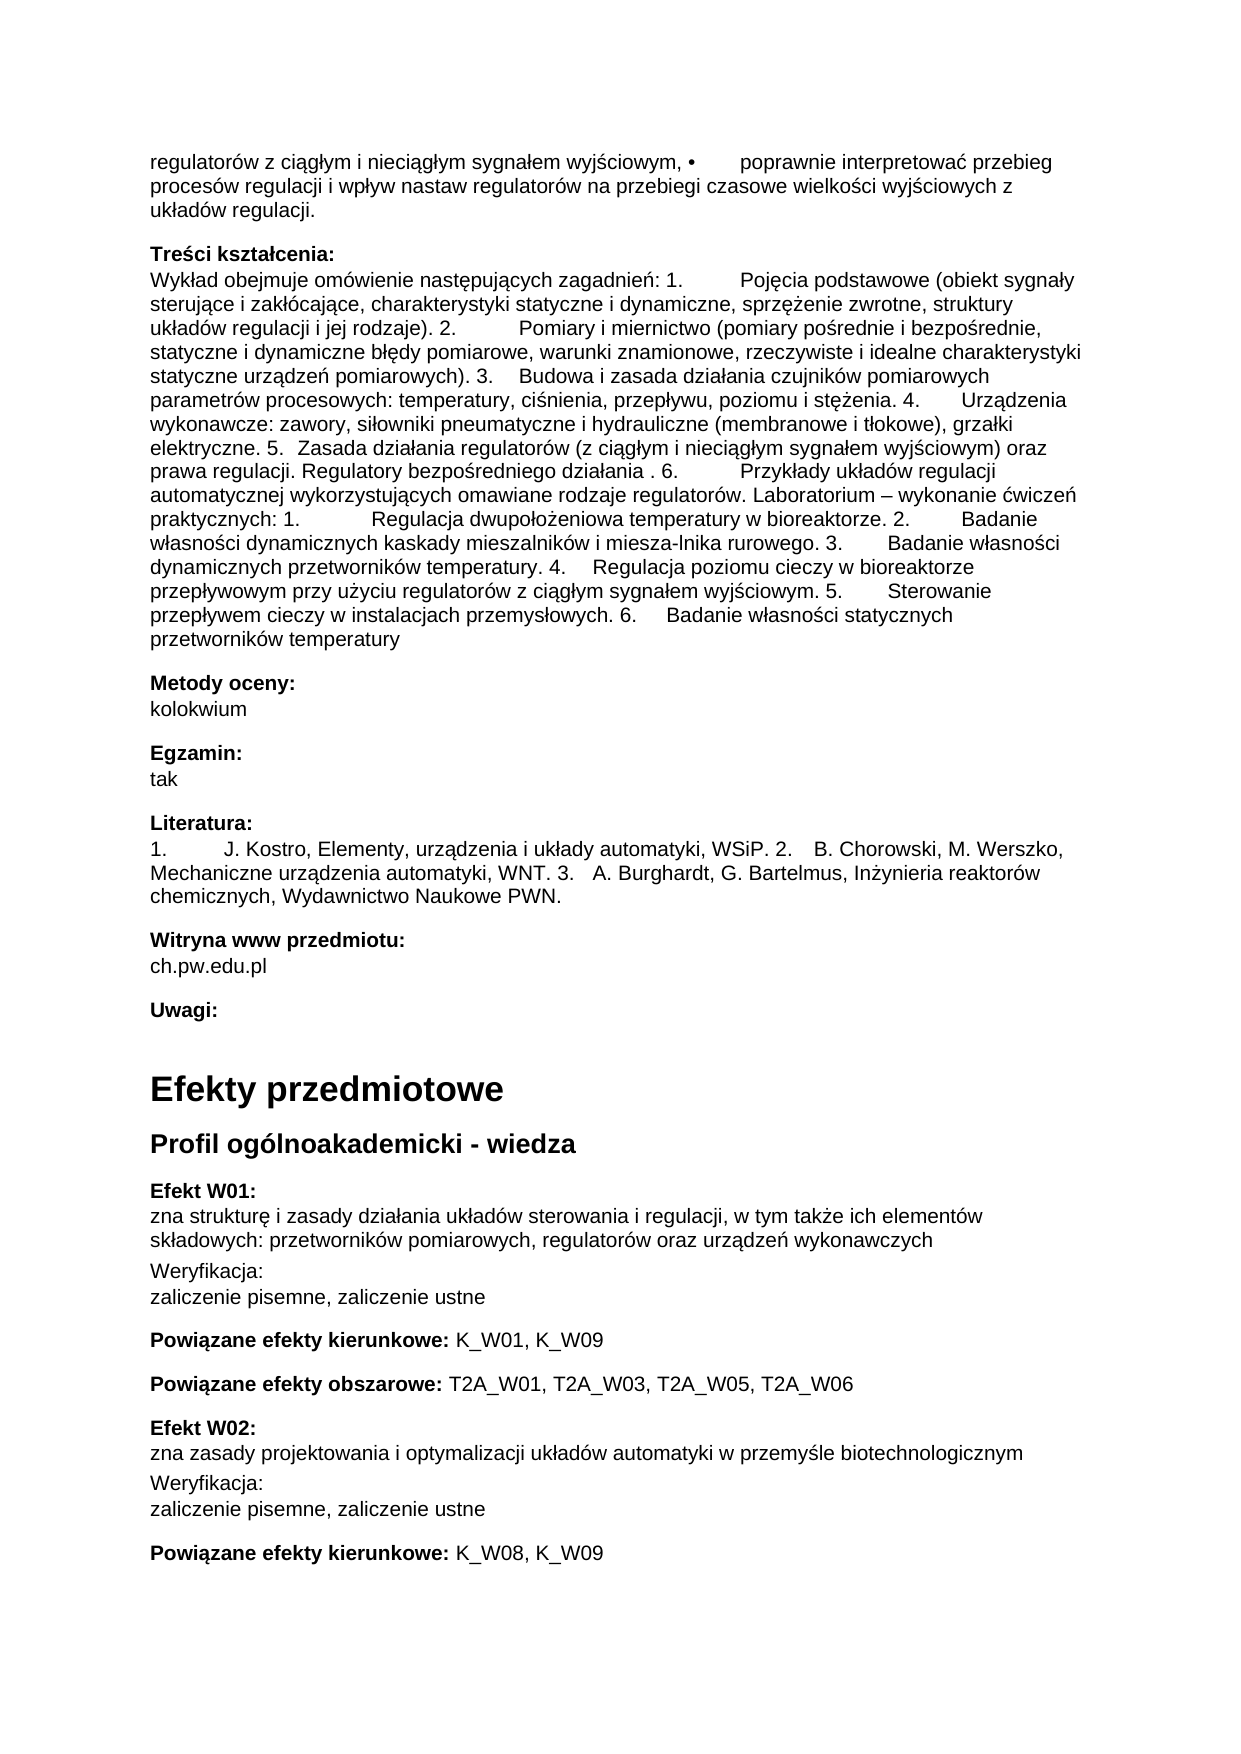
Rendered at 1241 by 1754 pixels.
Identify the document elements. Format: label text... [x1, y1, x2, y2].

text zaliczenie pisemne, zaliczenie ustne [150, 1284, 1090, 1308]
text zaliczenie pisemne, zaliczenie ustne [150, 1497, 1090, 1521]
subtitle Efekty przedmiotowe [150, 1068, 1090, 1108]
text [150, 150, 1090, 222]
subtitle Profil ogólnoakademicki - wiedza [150, 1128, 1090, 1159]
text Uwagi: [150, 998, 1090, 1022]
text Metody oceny: [150, 671, 1090, 695]
text Weryfikacja: [150, 1471, 1090, 1495]
text ch.pw.edu.pl [150, 954, 1090, 978]
text Efekt W01: [150, 1179, 1090, 1203]
text Weryfikacja: [150, 1258, 1090, 1282]
text zna zasady projektowania i optymalizacji układów automatyki w przemyśle biotechnologicznym [150, 1441, 1090, 1465]
text Powiązane efekty kierunkowe: K_W01, K_W09 [150, 1328, 1090, 1352]
text Literatura: [150, 810, 1090, 834]
text Powiązane efekty obszarowe: T2A_W01, T2A_W03, T2A_W05, T2A_W06 [150, 1372, 1090, 1396]
text Powiązane efekty kierunkowe: K_W08, K_W09 [150, 1541, 1090, 1565]
text kolokwium [150, 697, 1090, 721]
text Treści kształcenia: [150, 242, 1090, 266]
text Efekt W02: [150, 1416, 1090, 1440]
text Wykład obejmuje omówienie następujących zagadnień: 1. Pojęcia podstawowe (obiekt sygnały sterujące i zakłócające, charakterystyki statyczne i dynamiczne, sprzężenie zwrotne, struktury układów regulacji i jej rodzaje). 2. Pomiary i miernictwo (pomiary pośrednie i bezpośrednie, statyczne i dynamiczne błędy pomiarowe, warunki znamionowe, rzeczywiste i idealne charakterystyki statyczne urządzeń pomiarowych). 3. Budowa i zasada działania czujników pomiarowych parametrów procesowych: temperatury, ciśnienia, przepływu, poziomu i stężenia. 4. Urządzenia wykonawcze: zawory, siłowniki pneumatyczne i hydrauliczne (membranowe i tłokowe), grzałki elektryczne. 5. Zasada działania regulatorów (z ciągłym i nieciągłym sygnałem wyjściowym) oraz prawa regulacji. Regulatory bezpośredniego działania . 6. Przykłady układów regulacji automatycznej wykorzystujących omawiane rodzaje regulatorów. Laboratorium – wykonanie ćwiczeń praktycznych: 1. Regulacja dwupołożeniowa temperatury w bioreaktorze. 2. Badanie własności dynamicznych kaskady mieszalników i miesza-lnika rurowego. 3. Badanie własności dynamicznych przetworników temperatury. 4. Regulacja poziomu cieczy w bioreaktorze przepływowym przy użyciu regulatorów z ciągłym sygnałem wyjściowym. 5. Sterowanie przepływem cieczy w instalacjach przemysłowych. 6. Badanie własności statycznych przetworników temperatury [150, 268, 1090, 651]
text zna strukturę i zasady działania układów sterowania i regulacji, w tym także ich elementów składowych: przetworników pomiarowych, regulatorów oraz urządzeń wykonawczych [150, 1204, 1090, 1252]
text 1. J. Kostro, Elementy, urządzenia i układy automatyki, WSiP. 2. B. Chorowski, M. Werszko, Mechaniczne urządzenia automatyki, WNT. 3. A. Burghardt, G. Bartelmus, Inżynieria reaktorów chemicznych, Wydawnictwo Naukowe PWN. [150, 836, 1090, 908]
text Witryna www przedmiotu: [150, 928, 1090, 952]
text tak [150, 767, 1090, 791]
text Egzamin: [150, 741, 1090, 764]
